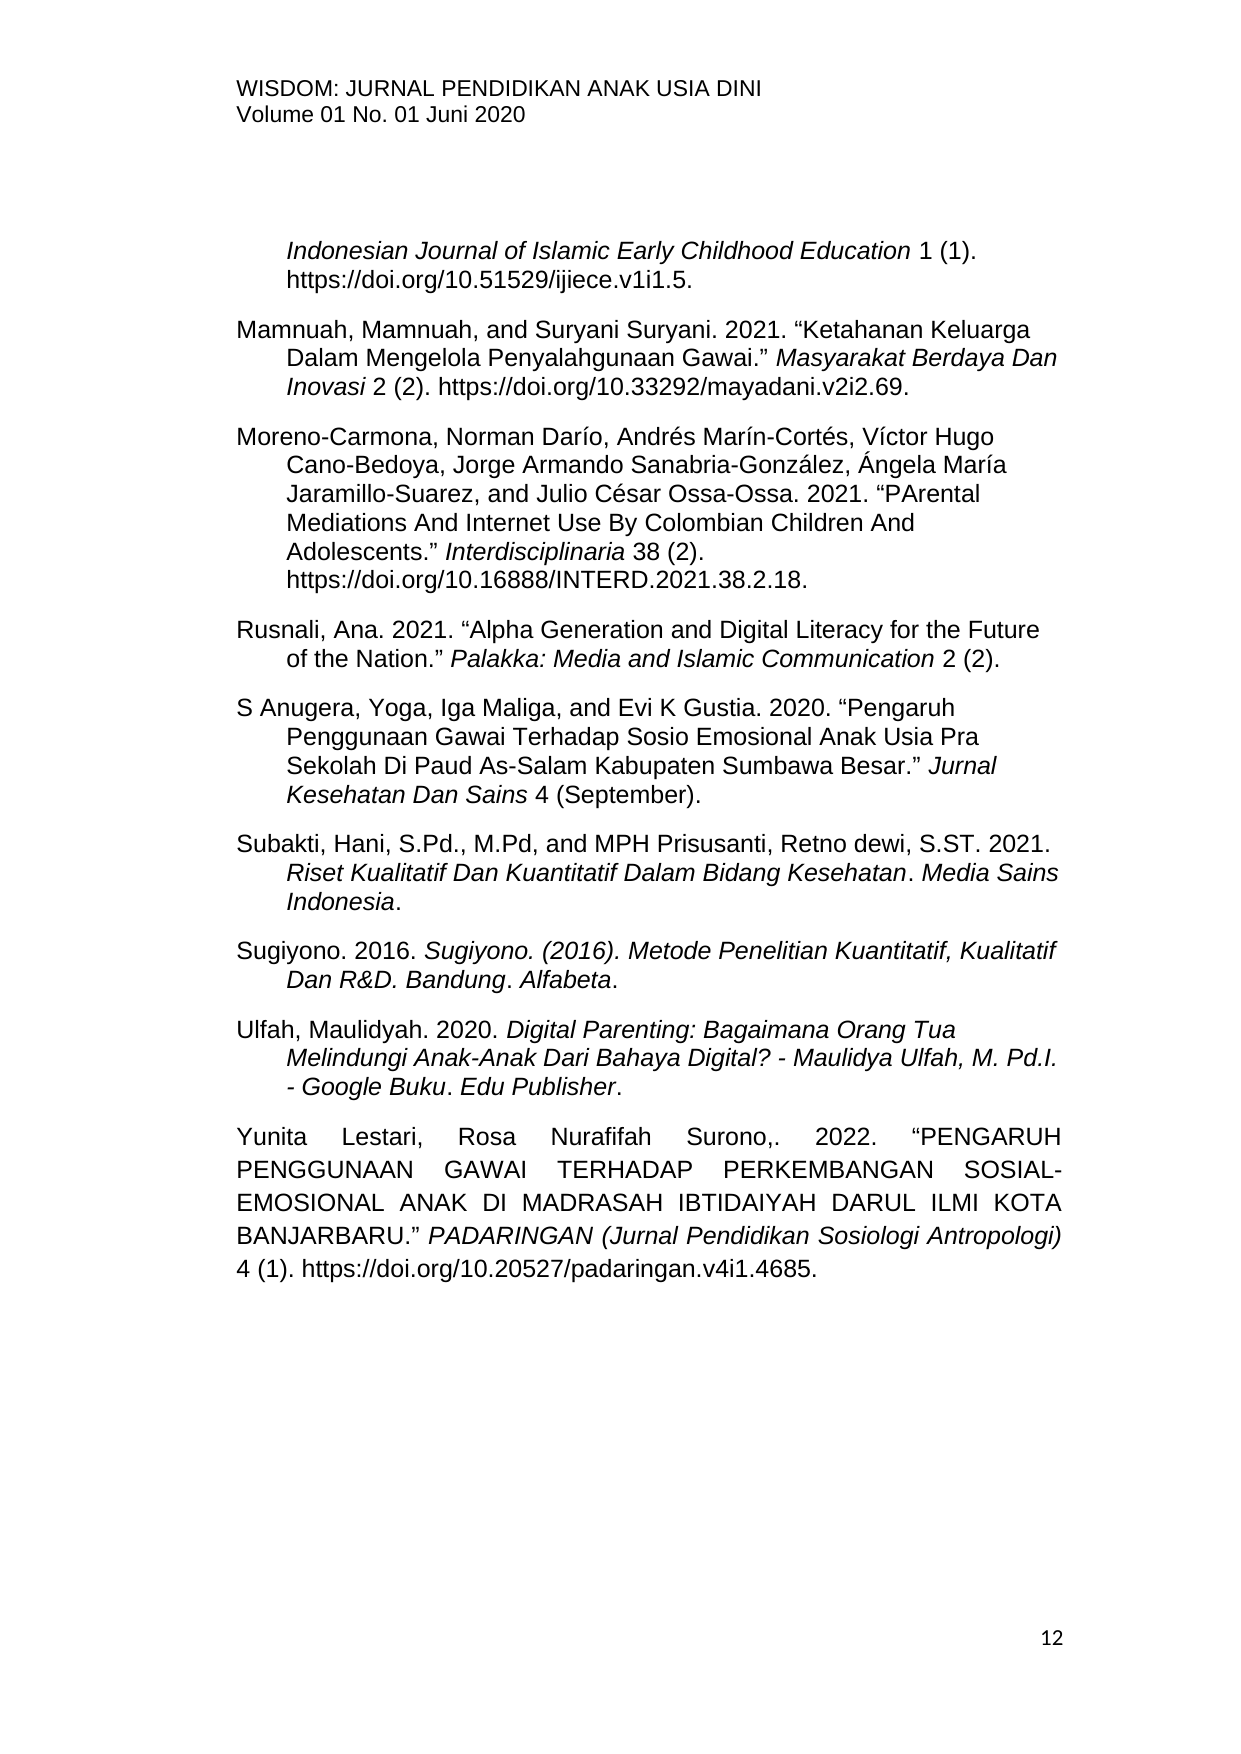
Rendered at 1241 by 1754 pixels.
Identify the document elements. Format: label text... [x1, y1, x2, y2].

text Mamnuah, Mamnuah, and Suryani Suryani. 2021. “Ketahanan Keluarga Dalam Mengelola Penyalahgunaan Gawai.” Masyarakat Berdaya Dan Inovasi 2 (2). https://doi.org/10.33292/mayadani.v2i2.69. [236, 314, 1063, 401]
text S Anugera, Yoga, Iga Maliga, and Evi K Gustia. 2020. “Pengaruh Penggunaan Gawai Terhadap Sosio Emosional Anak Usia Pra Sekolah Di Paud As-Salam Kabupaten Sumbawa Besar.” Jurnal Kesehatan Dan Sains 4 (September). [236, 693, 1063, 808]
text Subakti, Hani, S.Pd., M.Pd, and MPH Prisusanti, Retno dewi, S.ST. 2021. Riset Kualitatif Dan Kuantitatif Dalam Bidang Kesehatan. Media Sains Indonesia. [236, 829, 1063, 915]
text Rusnali, Ana. 2021. “Alpha Generation and Digital Literacy for the Future of the Nation.” Palakka: Media and Islamic Communication 2 (2). [236, 615, 1063, 672]
text Sugiyono. 2016. Sugiyono. (2016). Metode Penelitian Kuantitatif, Kualitatif Dan R&D. Bandung. Alfabeta. [236, 936, 1063, 994]
text Moreno-Carmona, Norman Darío, Andrés Marín-Cortés, Víctor Hugo Cano-Bedoya, Jorge Armando Sanabria-González, Ángela María Jaramillo-Suarez, and Julio César Ossa-Ossa. 2021. “PArental Mediations And Internet Use By Colombian Children And Adolescents.” Interdisciplinaria 38 (2). https://doi.org/10.16888/INTERD.2021.38.2.18. [236, 422, 1063, 594]
text Yunita Lestari, Rosa Nurafifah Surono,. 2022. “PENGARUH PENGGUNAAN GAWAI TERHADAP PERKEMBANGAN SOSIAL-EMOSIONAL ANAK DI MADRASAH IBTIDAIYAH DARUL ILMI KOTA BANJARBARU.” PADARINGAN (Jurnal Pendidikan Sosiologi Antropologi) 4 (1). https://doi.org/10.20527/padaringan.v4i1.4685. [236, 1122, 1063, 1282]
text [236, 236, 1063, 294]
text Ulfah, Maulidyah. 2020. Digital Parenting: Bagaimana Orang Tua Melindungi Anak-Anak Dari Bahaya Digital? - Maulidya Ulfah, M. Pd.I. - Google Buku. Edu Publisher. [236, 1014, 1063, 1101]
